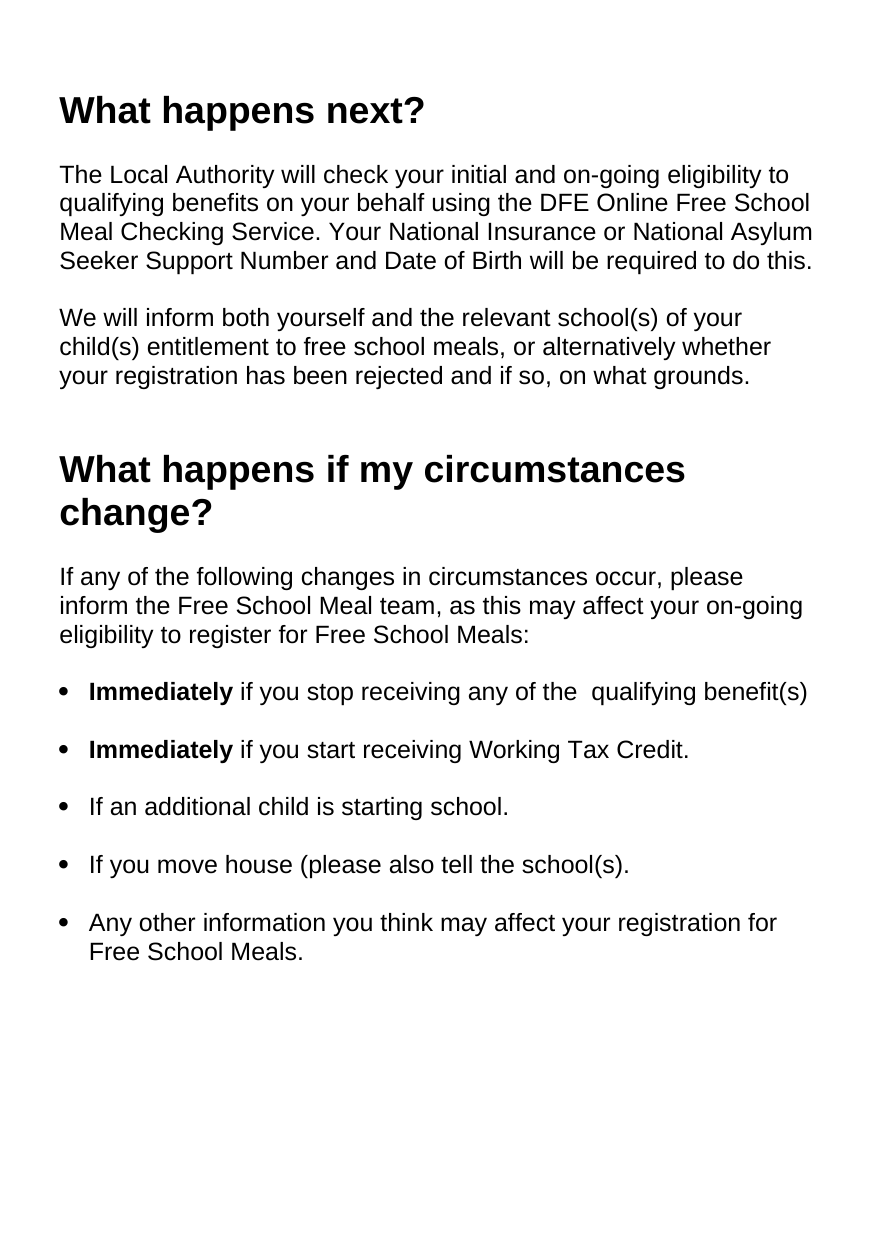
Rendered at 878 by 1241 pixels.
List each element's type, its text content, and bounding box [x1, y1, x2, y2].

list If you move house (please also tell the school(s). [59, 850, 818, 879]
text What happens next? [59, 88, 818, 131]
list Immediately if you stop receiving any of the qualifying benefit(s) [59, 677, 818, 706]
text The Local Authority will check your initial and on-going eligibility to qualifying benefits on your behalf using the DFE Online Free School Meal Checking Service. Your National Insurance or National Asylum Seeker Support Number and Date of Birth will be required to do this. [59, 160, 818, 275]
text What happens if my circumstances change? [59, 447, 818, 533]
list If an additional child is starting school. [59, 792, 818, 821]
list Any other information you think may affect your registration for Free School Meals. [59, 908, 818, 965]
text If any of the following changes in circumstances occur, please inform the Free School Meal team, as this may affect your on-going eligibility to register for Free School Meals: [59, 562, 818, 648]
text We will inform both yourself and the relevant school(s) of your child(s) entitlement to free school meals, or alternatively whether your registration has been rejected and if so, on what grounds. [59, 303, 818, 390]
list Immediately if you start receiving Working Tax Credit. [59, 735, 818, 764]
